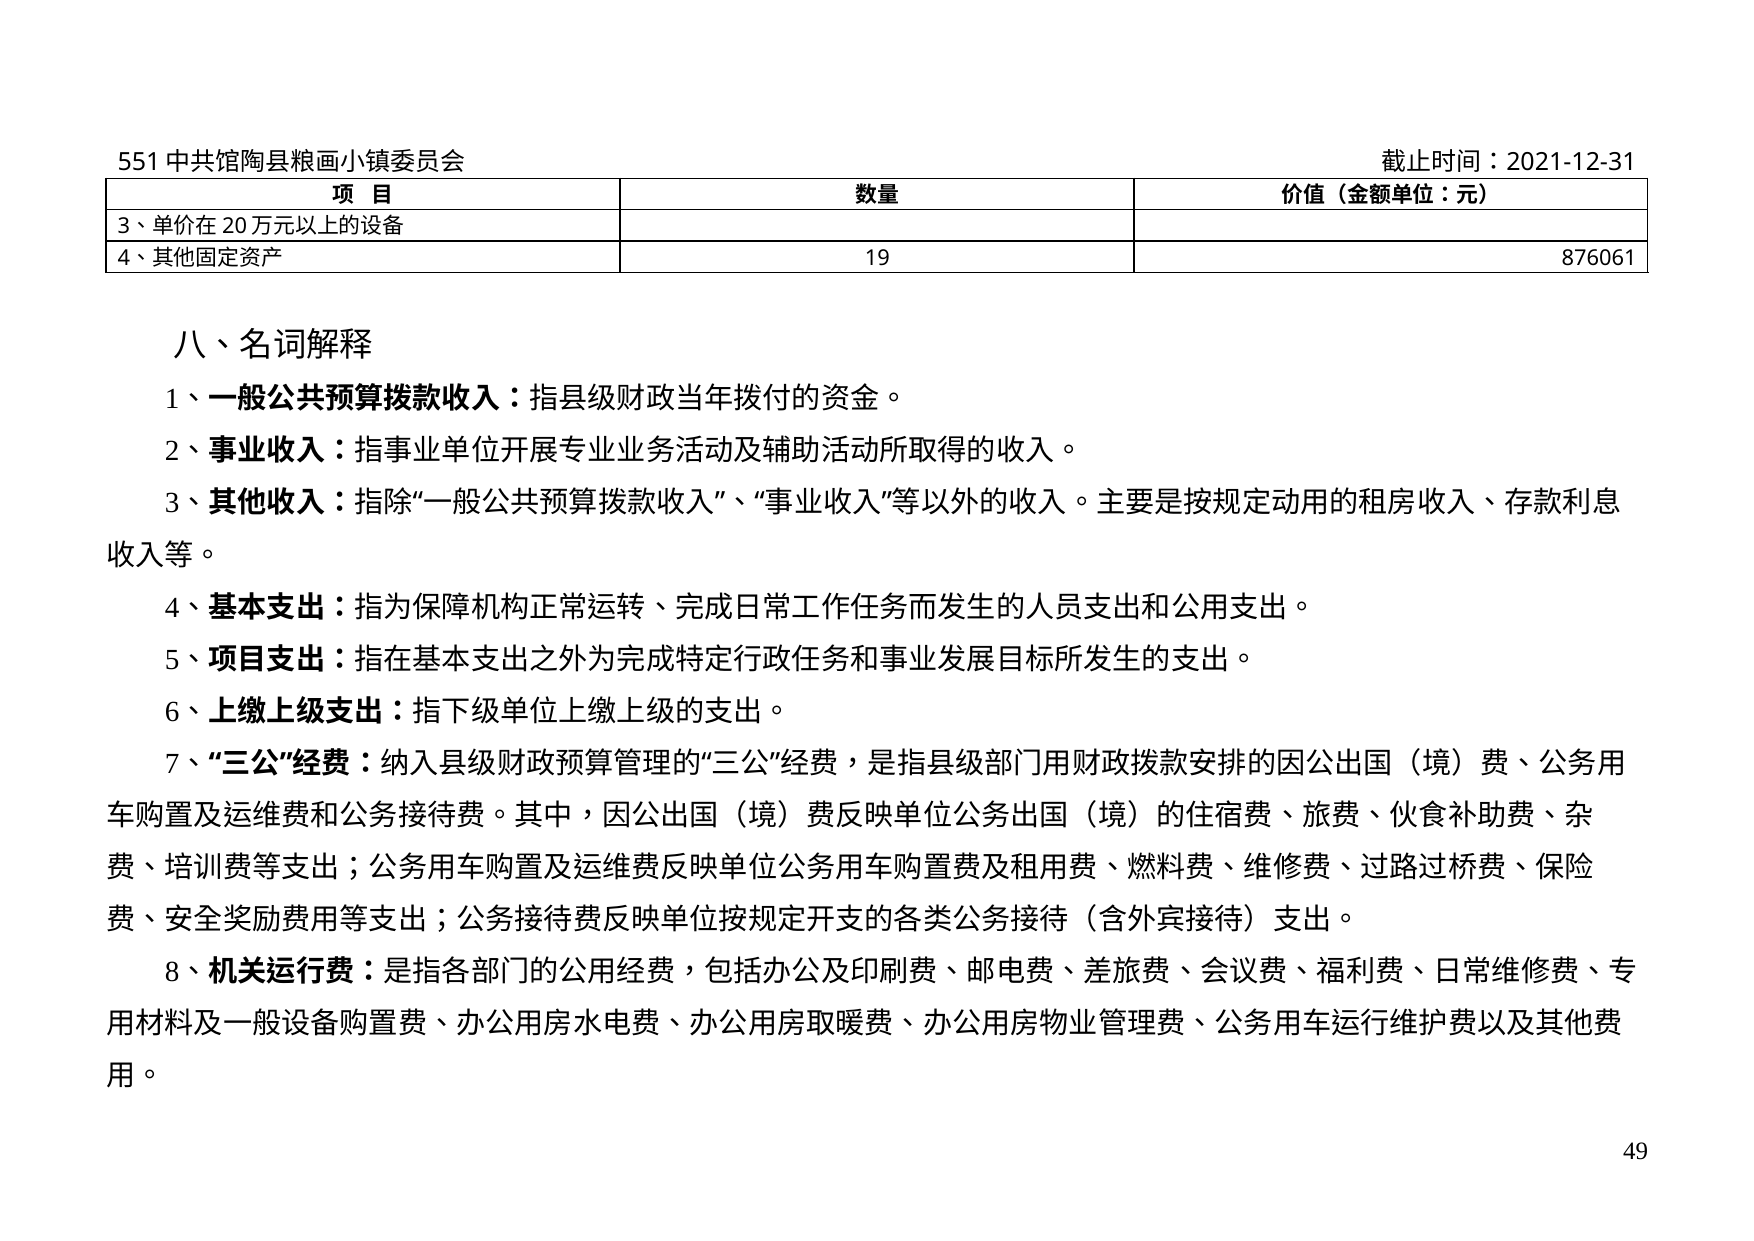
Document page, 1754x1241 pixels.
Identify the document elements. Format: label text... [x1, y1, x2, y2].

text 3、其他收入：指除“一般公共预算拨款收入”、“事业收入”等以外的收入。主要是按规定动用的租房收入、存款利息收入等。 [106, 471, 1648, 575]
table_header 截止时间：2021-12-31 [621, 143, 1647, 177]
table_cell 3、单价在20万元以上的设备 [107, 210, 619, 240]
text 6、上缴上级支出：指下级单位上缴上级的支出。 [106, 679, 1648, 732]
text 8、机关运行费：是指各部门的公用经费，包括办公及印刷费、邮电费、差旅费、会议费、福利费、日常维修费、专用材料及一般设备购置费、办公用房水电费、办公用房取暖费、办公用房物业管理费、公务用车运行维护费以及其他费用。 [106, 940, 1648, 1096]
text 4、基本支出：指为保障机构正常运转、完成日常工作任务而发生的人员支出和公用支出。 [106, 575, 1648, 627]
table_cell 价值（金额单位：元） [1135, 179, 1647, 209]
table_cell 数量 [621, 179, 1133, 209]
table_cell 4、其他固定资产 [107, 242, 619, 271]
text 八、名词解释 [106, 321, 1648, 366]
table_cell 项 目 [107, 179, 619, 209]
table_cell 19 [621, 242, 1133, 271]
text 5、项目支出：指在基本支出之外为完成特定行政任务和事业发展目标所发生的支出。 [106, 627, 1648, 679]
table_header 551中共馆陶县粮画小镇委员会 [107, 143, 619, 177]
table_cell 876061 [1135, 242, 1647, 271]
table_cell [621, 210, 1133, 240]
text 1、一般公共预算拨款收入：指县级财政当年拨付的资金。 [106, 367, 1648, 419]
text 7、“三公”经费：纳入县级财政预算管理的“三公”经费，是指县级部门用财政拨款安排的因公出国（境）费、公务用车购置及运维费和公务接待费。其中，因公出国（境）费反映单位公务出国（境）的住宿费、旅费、伙食补助费、杂费、培训费等支出；公务用车购置及运维费反映单位公务用车购置费及租用费、燃料费、维修费、过路过桥费、保险费、安全奖励费用等支出；公务接待费反映单位按规定开支的各类公务接待（含外宾接待）支出。 [106, 732, 1648, 940]
table_cell [1135, 210, 1647, 240]
text 2、事业收入：指事业单位开展专业业务活动及辅助活动所取得的收入。 [106, 419, 1648, 471]
